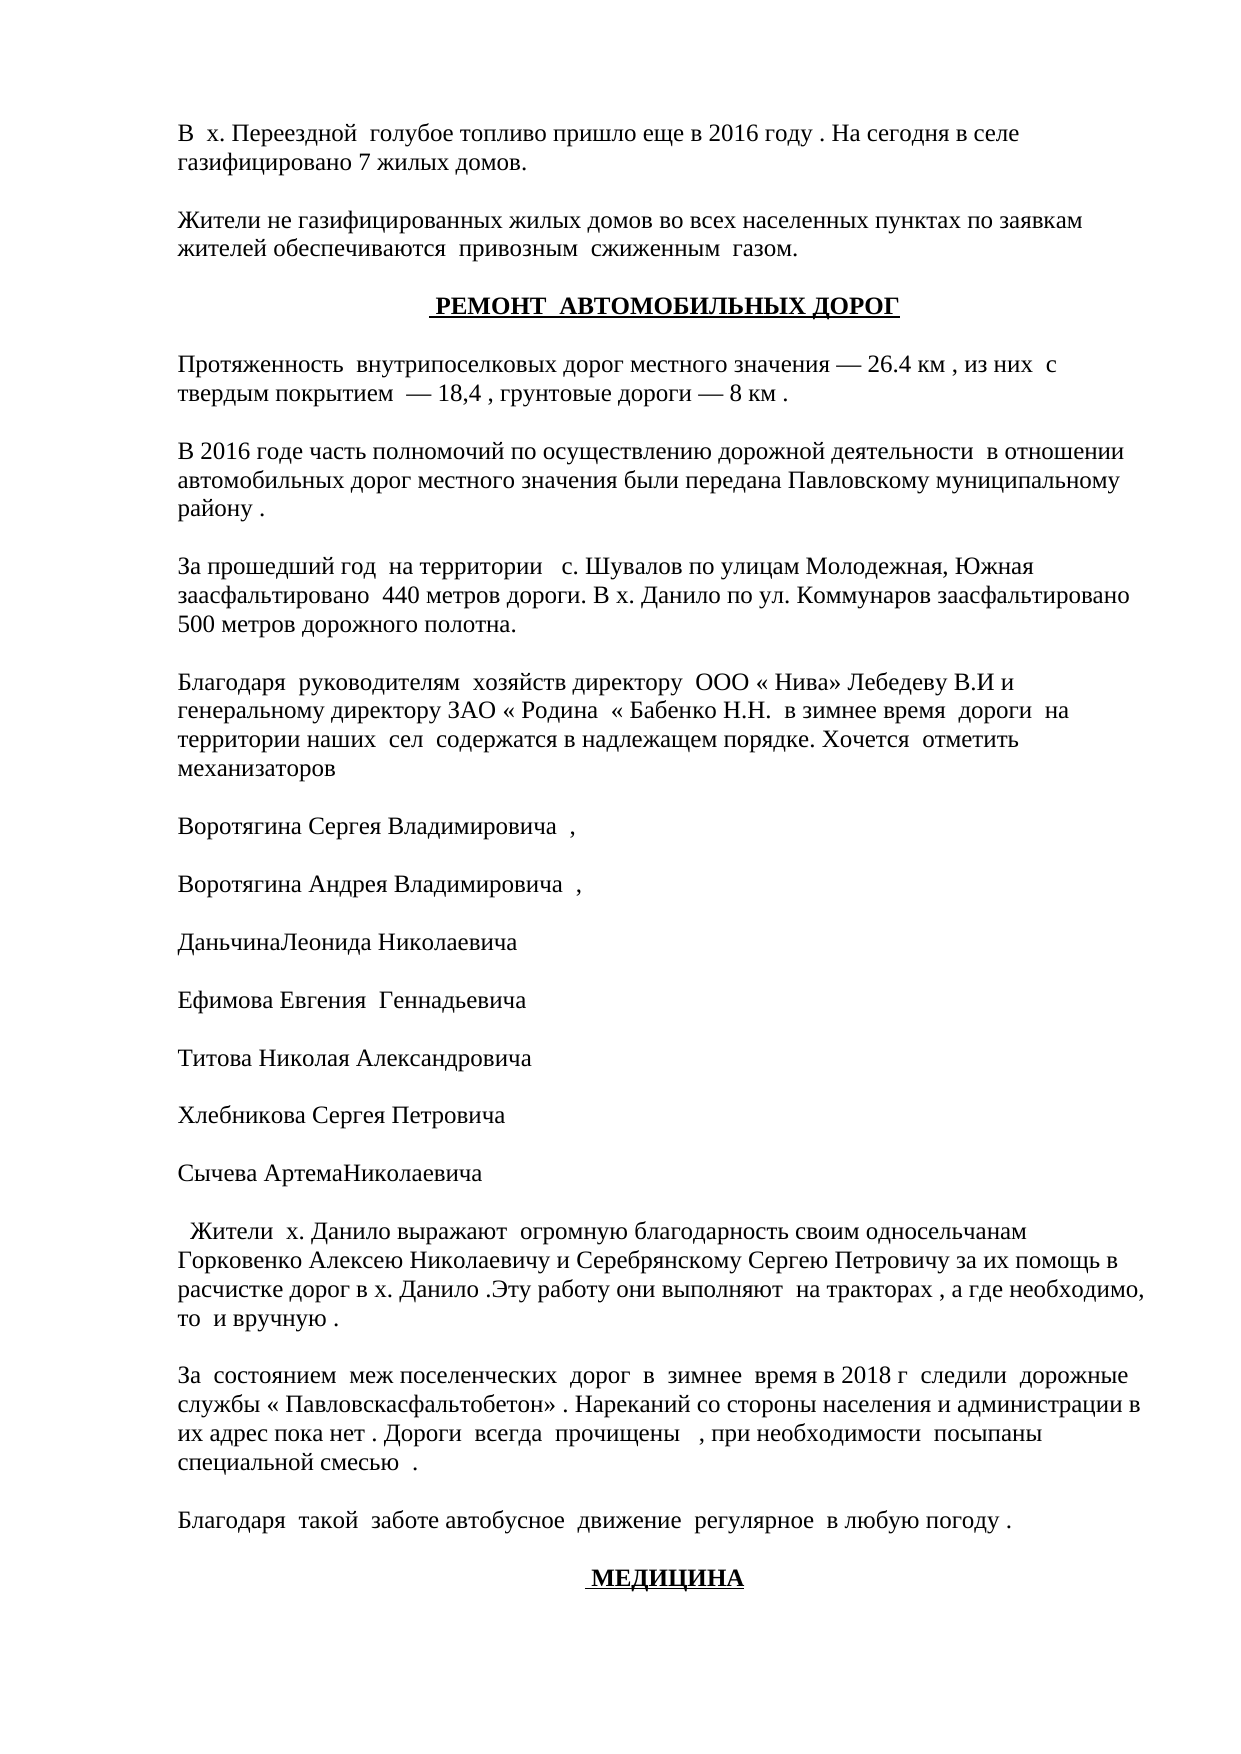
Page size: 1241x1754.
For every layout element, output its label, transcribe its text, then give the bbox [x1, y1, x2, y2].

text В 2016 годe часть полномочий по осуществлению дорожной деятельности в отношении автомобильных дорог местного значения были передана Павловскому муниципальному району . [177, 436, 1152, 522]
text За прошедший год на территории с. Шувалов по улицам Молодежная, Южная заасфальтировано 440 метров дороги. В х. Данило по ул. Коммунаров заасфальтировано 500 метров дорожного полотна. [177, 551, 1152, 638]
text Воротягина Сергея Владимировича , [177, 811, 1152, 840]
text ДаньчинаЛеонида Николаевича [177, 927, 1152, 956]
text Жители х. Данило выражают огромную благодарность своим односельчанам Горковенко Алексею Николаевичу и Серебрянскому Сергею Петровичу за их помощь в расчистке дорог в х. Данило .Эту работу они выполняют на тракторах , а где необходимо, то и вручную . [177, 1216, 1152, 1331]
text Протяженность внутрипоселковых дорог местного значения — 26.4 км , из них с твердым покрытием — 18,4 , грунтовые дороги — 8 км . [177, 349, 1152, 407]
text РЕМОНТ АВТОМОБИЛЬНЫХ ДОРОГ [177, 291, 1152, 320]
text МЕДИЦИНА [177, 1563, 1152, 1591]
text В х. Переездной голубое топливо пришло еще в 2016 году . На сегодня в селе газифицировано 7 жилых домов. [177, 118, 1152, 176]
text Благодаря такой заботе автобусное движение регулярное в любую погоду . [177, 1505, 1152, 1533]
text За состоянием меж поселенческих дорог в зимнее время в 2018 г следили дорожные службы « Павловскасфальтобетон» . Нареканий со стороны населения и администрации в их адрес пока нет . Дороги всегда прочищены , при необходимости посыпаны специальной смесью . [177, 1361, 1152, 1476]
text Благодаря руководителям хозяйств директору ООО « Нива» Лебедеву В.И и генеральному директору ЗАО « Родина « Бабенко Н.Н. в зимнее время дороги на территории наших сел содержатся в надлежащем порядке. Хочется отметить механизаторов [177, 667, 1152, 782]
text Сычева АртемаНиколаевича [177, 1158, 1152, 1187]
text Хлебникова Сергея Петровича [177, 1101, 1152, 1129]
text Титова Николая Александровича [177, 1043, 1152, 1071]
text Воротягина Андрея Владимировича , [177, 869, 1152, 898]
text Ефимова Евгения Геннадьевича [177, 985, 1152, 1013]
text Жители не газифицированных жилых домов во всех населенных пунктах по заявкам жителей обеспечиваются привозным сжиженным газом. [177, 205, 1152, 262]
